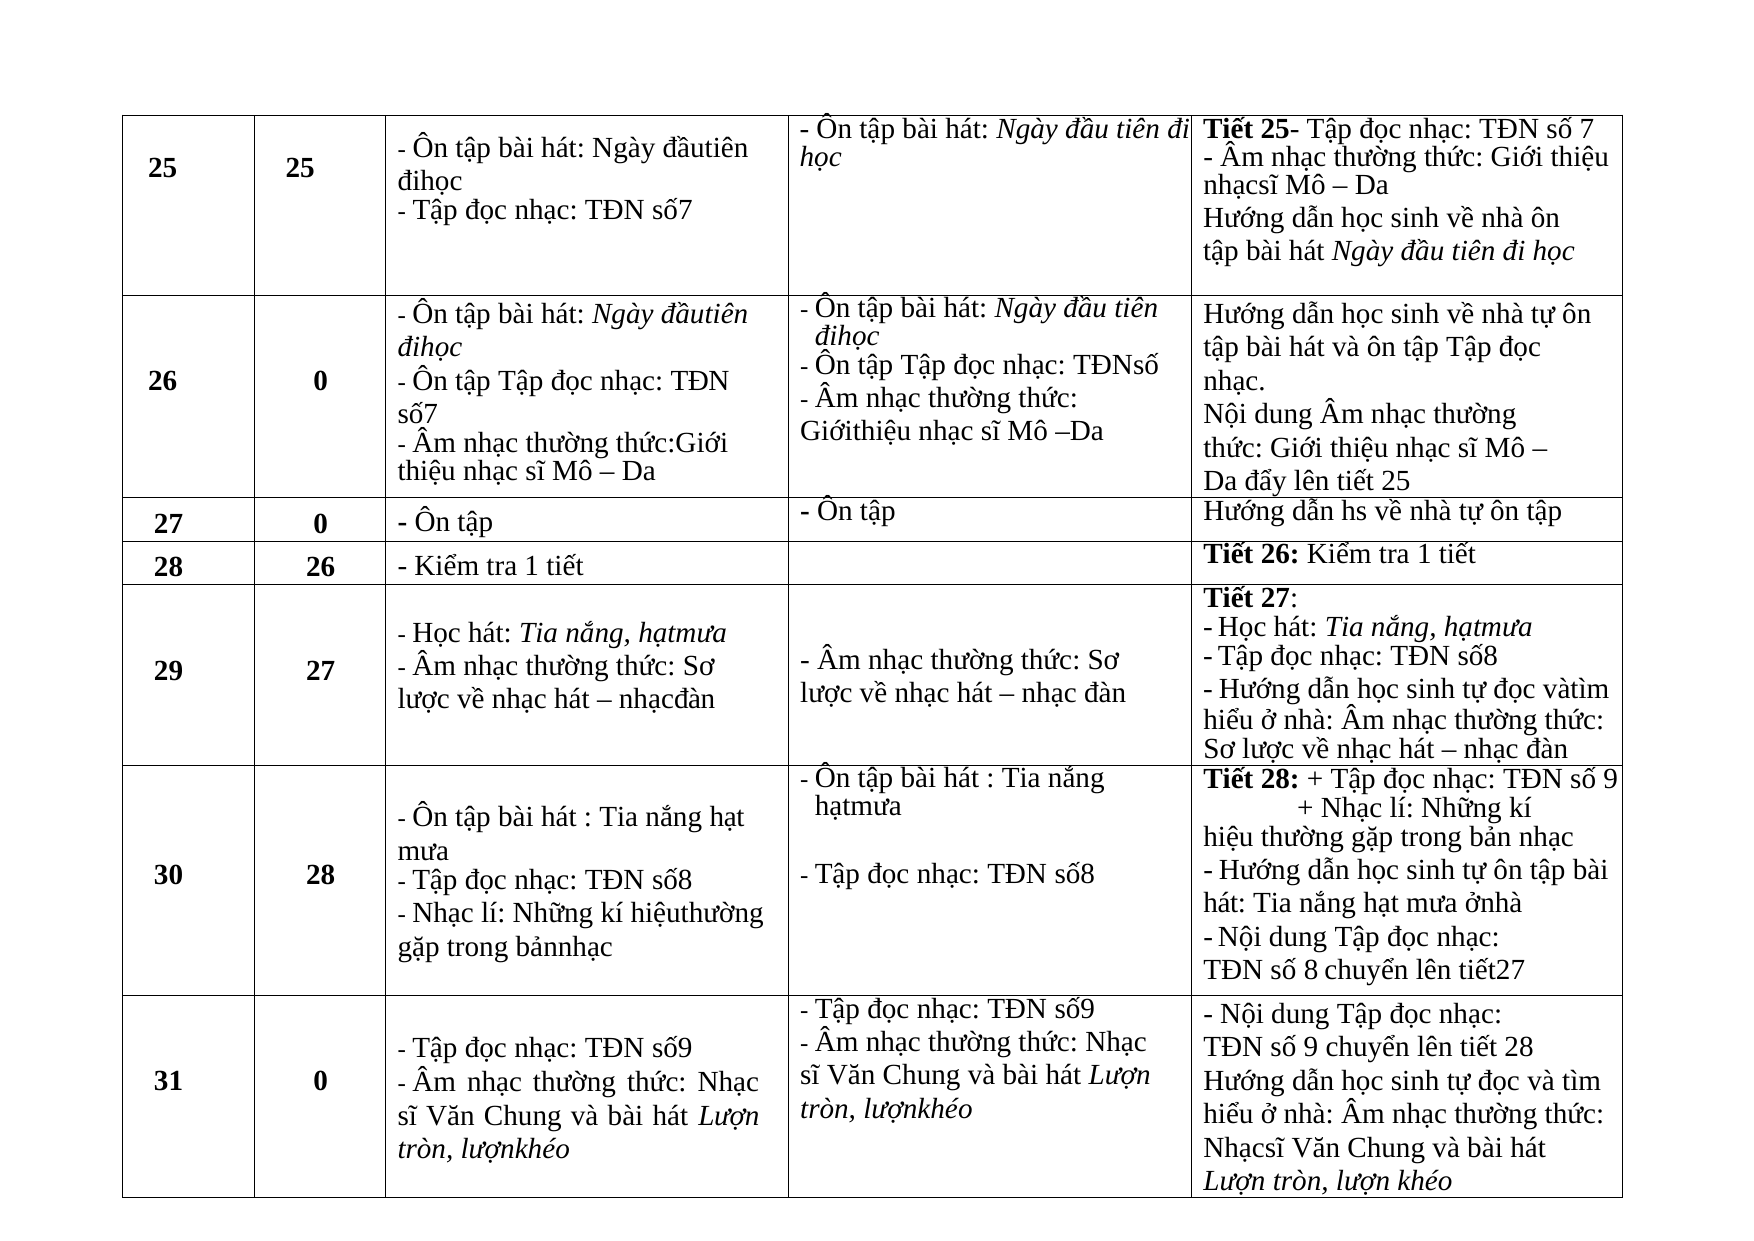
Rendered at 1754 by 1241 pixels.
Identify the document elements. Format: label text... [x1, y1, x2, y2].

table_cell Học hát: Tia nắng, hạtmưa Âm nhạc thường thức: Sơ lược về nhạc hát – nhạcđàn [386, 585, 788, 765]
table_cell Hướng dẫn hs về nhà tự ôn tập [1192, 498, 1622, 541]
table_cell Ôn tập bài hát: Ngày đầutiên đihọc Tập đọc nhạc: TĐN số7 [386, 116, 788, 295]
table_cell Tiết 26: Kiểm tra 1 tiết [1192, 542, 1622, 584]
table_cell 31 [123, 996, 254, 1197]
table_cell Ôn tập bài hát : Tia nắng hạt mưa Tập đọc nhạc: TĐN số8 Nhạc lí: Những kí hiệuthường gặp trong bảnnhạc [386, 766, 788, 995]
table_cell 25 [123, 116, 254, 295]
table_cell 27 [255, 585, 385, 765]
table_cell - Ôn tập [789, 498, 1191, 541]
table_cell [789, 542, 1191, 584]
table_cell Tiết 25- Tập đọc nhạc: TĐN số 7 - Âm nhạc thường thức: Giới thiệu nhạcsĩ Mô – Da Hướng dẫn học sinh về nhà ôn tập bài hát Ngày đầu tiên đi học [1192, 116, 1622, 295]
table_cell 29 [123, 585, 254, 765]
table_cell 26 [123, 296, 254, 497]
table_cell 0 [255, 498, 385, 541]
table_cell 30 [123, 766, 254, 995]
table_cell 25 [255, 116, 385, 295]
table_cell Tiết 27: Học hát: Tia nắng, hạtmưa Tập đọc nhạc: TĐN số8 Hướng dẫn học sinh tự đọc vàtìm hiểu ở nhà: Âm nhạc thường thức: Sơ lược về nhạc hát – nhạc đàn [1192, 585, 1622, 765]
table_cell Tập đọc nhạc: TĐN số9 Âm nhạc thường thức: Nhạc sĩ Văn Chung và bài hát Lượn tròn, lượnkhéo [789, 996, 1191, 1197]
table_cell 28 [255, 766, 385, 995]
table_cell 28 [123, 542, 254, 584]
table_cell - Kiểm tra 1 tiết [386, 542, 788, 584]
table_cell Hướng dẫn học sinh về nhà tự ôn tập bài hát và ôn tập Tập đọc nhạc. Nội dung Âm nhạc thường thức: Giới thiệu nhạc sĩ Mô – Da đẩy lên tiết 25 [1192, 296, 1622, 497]
table_cell 26 [255, 542, 385, 584]
table_cell - Nội dung Tập đọc nhạc: TĐN số 9 chuyển lên tiết 28 Hướng dẫn học sinh tự đọc và tìm hiểu ở nhà: Âm nhạc thường thức: Nhạcsĩ Văn Chung và bài hát Lượn tròn, lượn khéo [1192, 996, 1622, 1197]
table_cell - Ôn tập bài hát: Ngày đầu tiên đi học [789, 116, 1191, 295]
table_cell 27 [123, 498, 254, 541]
table_cell 0 [255, 996, 385, 1197]
table_cell - Ôn tập [386, 498, 788, 541]
table_cell 0 [255, 296, 385, 497]
table_cell - Âm nhạc thường thức: Sơ lược về nhạc hát – nhạc đàn [789, 585, 1191, 765]
table_cell Tiết 28: + Tập đọc nhạc: TĐN số 9 + Nhạc lí: Những kí hiệu thường gặp trong bản nhạc Hướng dẫn học sinh tự ôn tập bài hát: Tia nắng hạt mưa ởnhà Nội dung Tập đọc nhạc: TĐN số 8 chuyển lên tiết27 [1192, 766, 1622, 995]
table_cell Ôn tập bài hát: Ngày đầutiên đihọc Ôn tập Tập đọc nhạc: TĐN số7 Âm nhạc thường thức:Giới thiệu nhạc sĩ Mô – Da [386, 296, 788, 497]
table_cell Ôn tập bài hát : Tia nắng hạtmưa Tập đọc nhạc: TĐN số8 [789, 766, 1191, 995]
table_cell Tập đọc nhạc: TĐN số9 Âm nhạc thường thức: Nhạc sĩ Văn Chung và bài hát Lượn tròn, lượnkhéo [386, 996, 788, 1197]
table_cell Ôn tập bài hát: Ngày đầu tiên đihọc Ôn tập Tập đọc nhạc: TĐNsố Âm nhạc thường thức: Giớithiệu nhạc sĩ Mô –Da [789, 296, 1191, 497]
